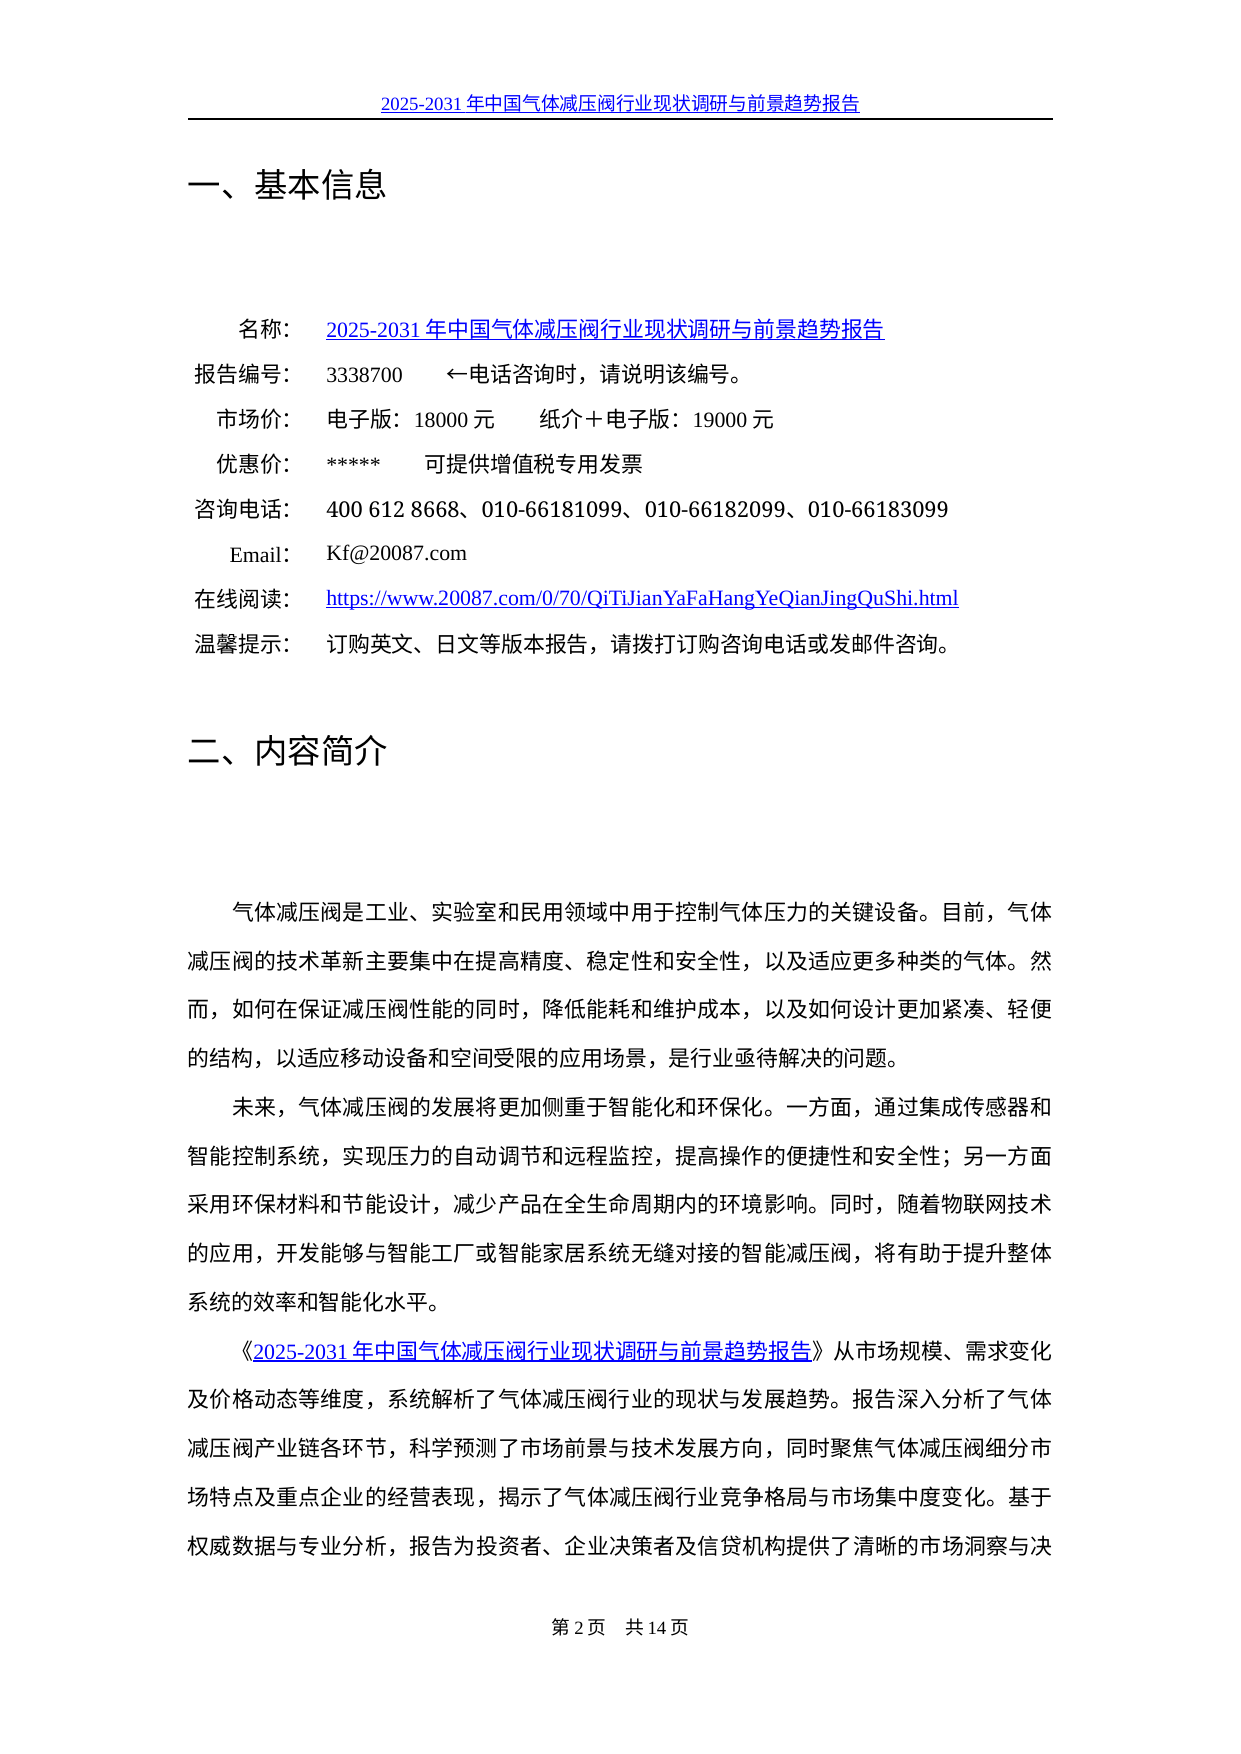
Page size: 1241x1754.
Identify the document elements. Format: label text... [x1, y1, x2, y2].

table_header 2025-2031年中国气体减压阀行业现状调研与前景趋势报告 [315, 312, 1073, 357]
table_header 名称： [167, 312, 315, 357]
table_cell 订购英文、日文等版本报告，请拨打订购咨询电话或发邮件咨询。 [315, 627, 1073, 672]
table_cell 电子版：18000 元 纸介＋电子版：19000 元 [315, 402, 1073, 447]
table_cell ***** 可提供增值税专用发票 [315, 447, 1073, 492]
table_cell 在线阅读： [167, 582, 315, 627]
table_cell 优惠价： [167, 447, 315, 492]
table_cell 400 612 8668、010-66181099、010-66182099、010-66183099 [315, 492, 1073, 537]
table_cell 报告编号： [167, 357, 315, 402]
table_cell [315, 582, 1073, 627]
title 二、内容简介 [187, 717, 1053, 782]
table_cell 3338700 ←电话咨询时，请说明该编号。 [315, 357, 1073, 402]
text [187, 894, 1053, 1561]
title 一、基本信息 [187, 150, 1053, 215]
table_cell Email： [167, 537, 315, 582]
table_cell 咨询电话： [167, 492, 315, 537]
table_cell Kf@20087.com [315, 537, 1073, 582]
table_cell 温馨提示： [167, 627, 315, 672]
table_cell 市场价： [167, 402, 315, 447]
